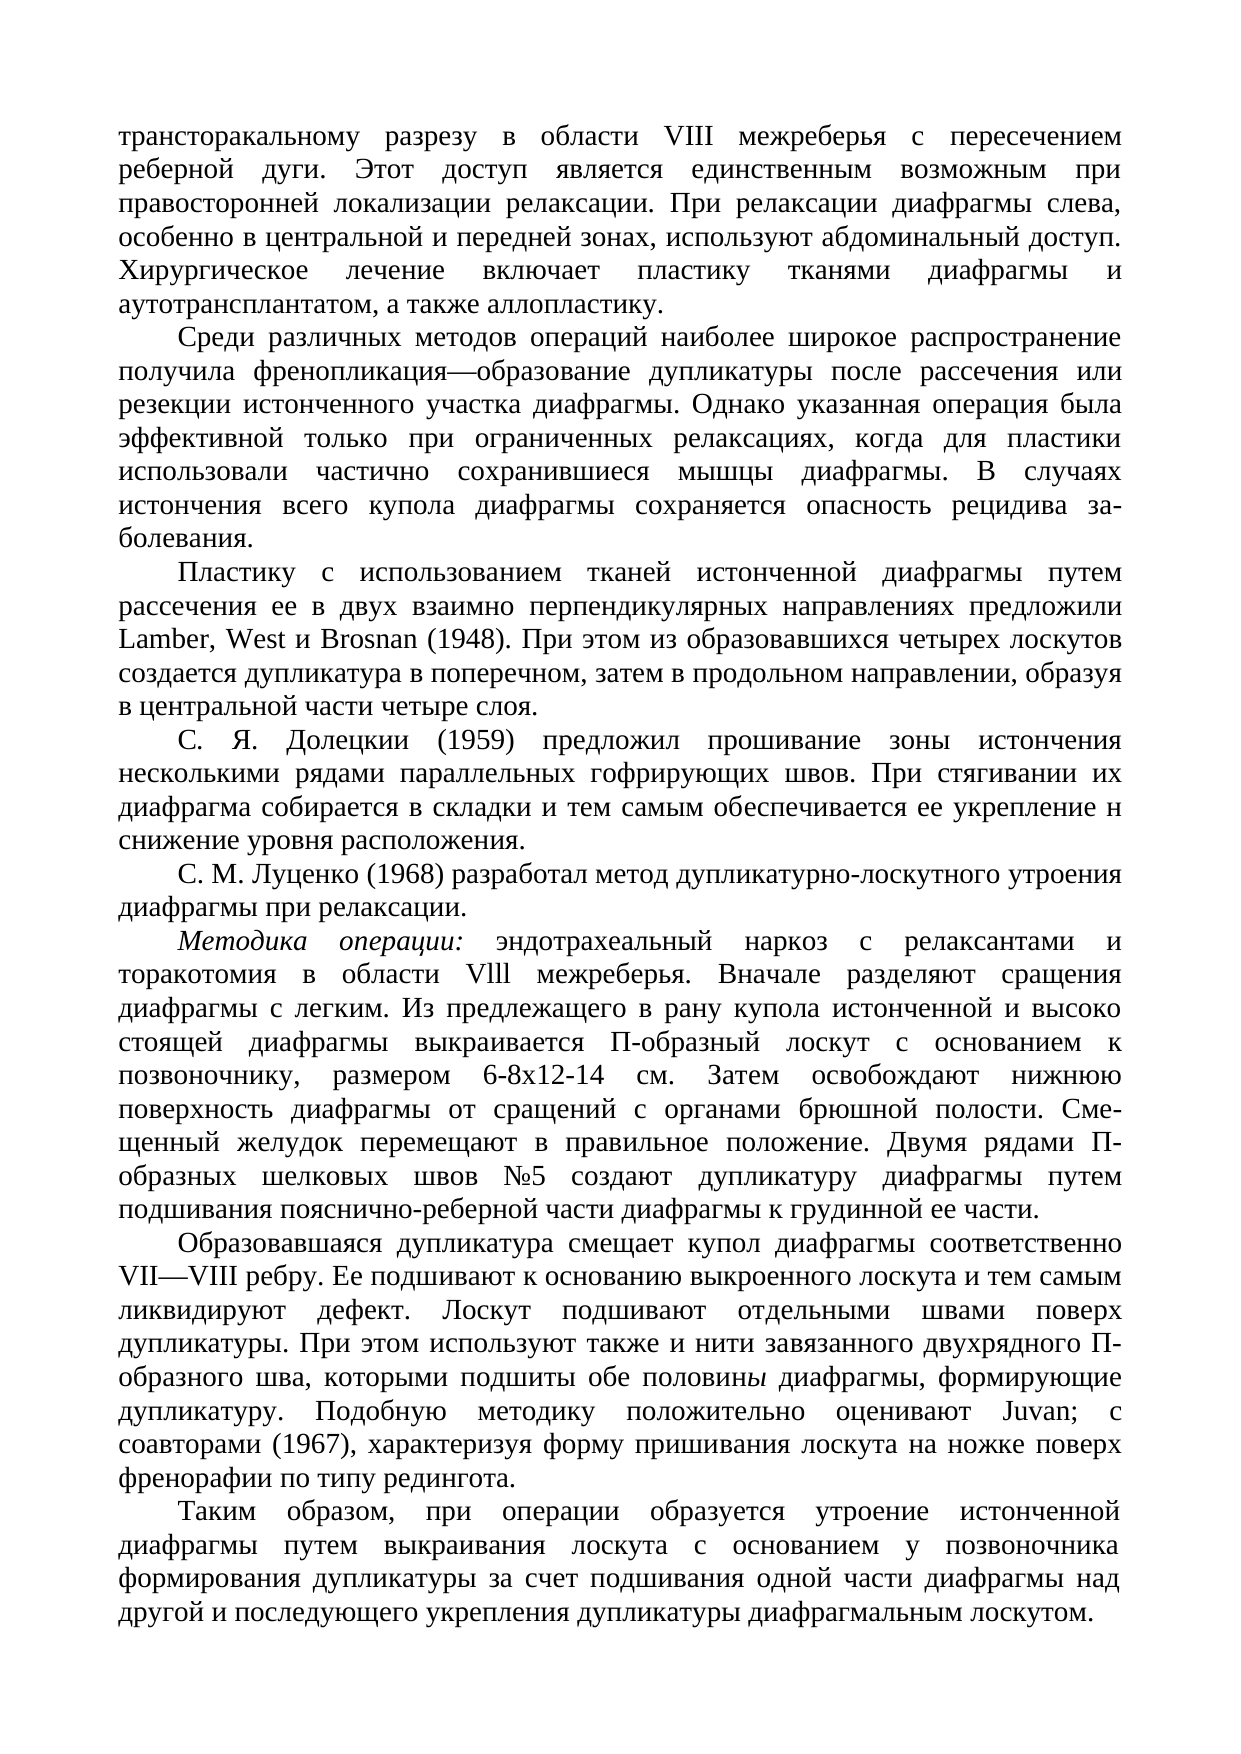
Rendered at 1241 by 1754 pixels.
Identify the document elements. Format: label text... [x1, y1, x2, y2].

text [118, 118, 1122, 319]
text С. М. Луценко (1968) разработал метод дупликатурно-лоскутного утроения диафрагмы при релаксации. [118, 856, 1122, 923]
text Методика операции: эндотрахеальный наркоз с релаксантами и торакотомия в области Vlll межреберья. Вначале разделяют сращения диафрагмы с легким. Из предлежащего в рану купола истонченной и высоко стоящей диафрагмы выкраивается П-образный лоскут с основанием к позвоночнику, размером 6-8х12-14 см. Затем освобождают нижнюю поверхность диафрагмы от сращений с органами брюшной полости. Смещенный желудок перемещают в правильное положение. Двумя рядами П-образных шелковых швов №5 создают дупликатуру диафрагмы путем подшивания пояснично-реберной части диафрагмы к грудинной ее части. [118, 923, 1122, 1225]
text Пластику с использованием тканей истонченной диафрагмы путем рассечения ее в двух взаимно перпендикулярных направлениях предложили Lamber, West и Brosnan (1948). При этом из образовавшихся четырех лоскутов создается дупликатура в поперечном, затем в продольном направлении, образуя в центральной части четыре слоя. [118, 554, 1122, 722]
text Таким образом, при операции образуется утроение истонченной диафрагмы путем выкраивания лоскута с основанием у позвоночника формирования дупликатуры за счет подшивания одной части диафрагмы над другой и последующего укрепления дупликатуры диафрагмальным лоскутом. [118, 1493, 1120, 1627]
text Образовавшаяся дупликатура смещает купол диафрагмы соответственно VII—VIII ребру. Ее подшивают к основанию выкроенного лоскута и тем самым ликвидируют дефект. Лоскут подшивают отдельными швами поверх дупликатуры. При этом используют также и нити завязанного двухрядного П-образного шва, которыми подшиты обе половины диафрагмы, формирующие дупликатуру. Подобную методику положительно оценивают Juvan; с соавторами (1967), характеризуя форму пришивания лоскута на ножке поверх френорафии по типу редингота. [118, 1225, 1122, 1493]
text Среди различных методов операций наиболее широкое распространение получила френопликация—образование дупликатуры после рассечения или резекции истонченного участка диафрагмы. Однако указанная операция была эффективной только при ограниченных релаксациях, когда для пластики использовали частично сохранившиеся мышцы диафрагмы. В случаях истончения всего купола диафрагмы сохраняется опасность рецидива заболевания. [118, 319, 1122, 554]
text С. Я. Долецкии (1959) предложил прошивание зоны истончения несколькими рядами параллельных гофрирующих швов. При стягивании их диафрагма собирается в складки и тем самым обеспечивается ее укрепление н снижение уровня расположения. [118, 722, 1122, 856]
